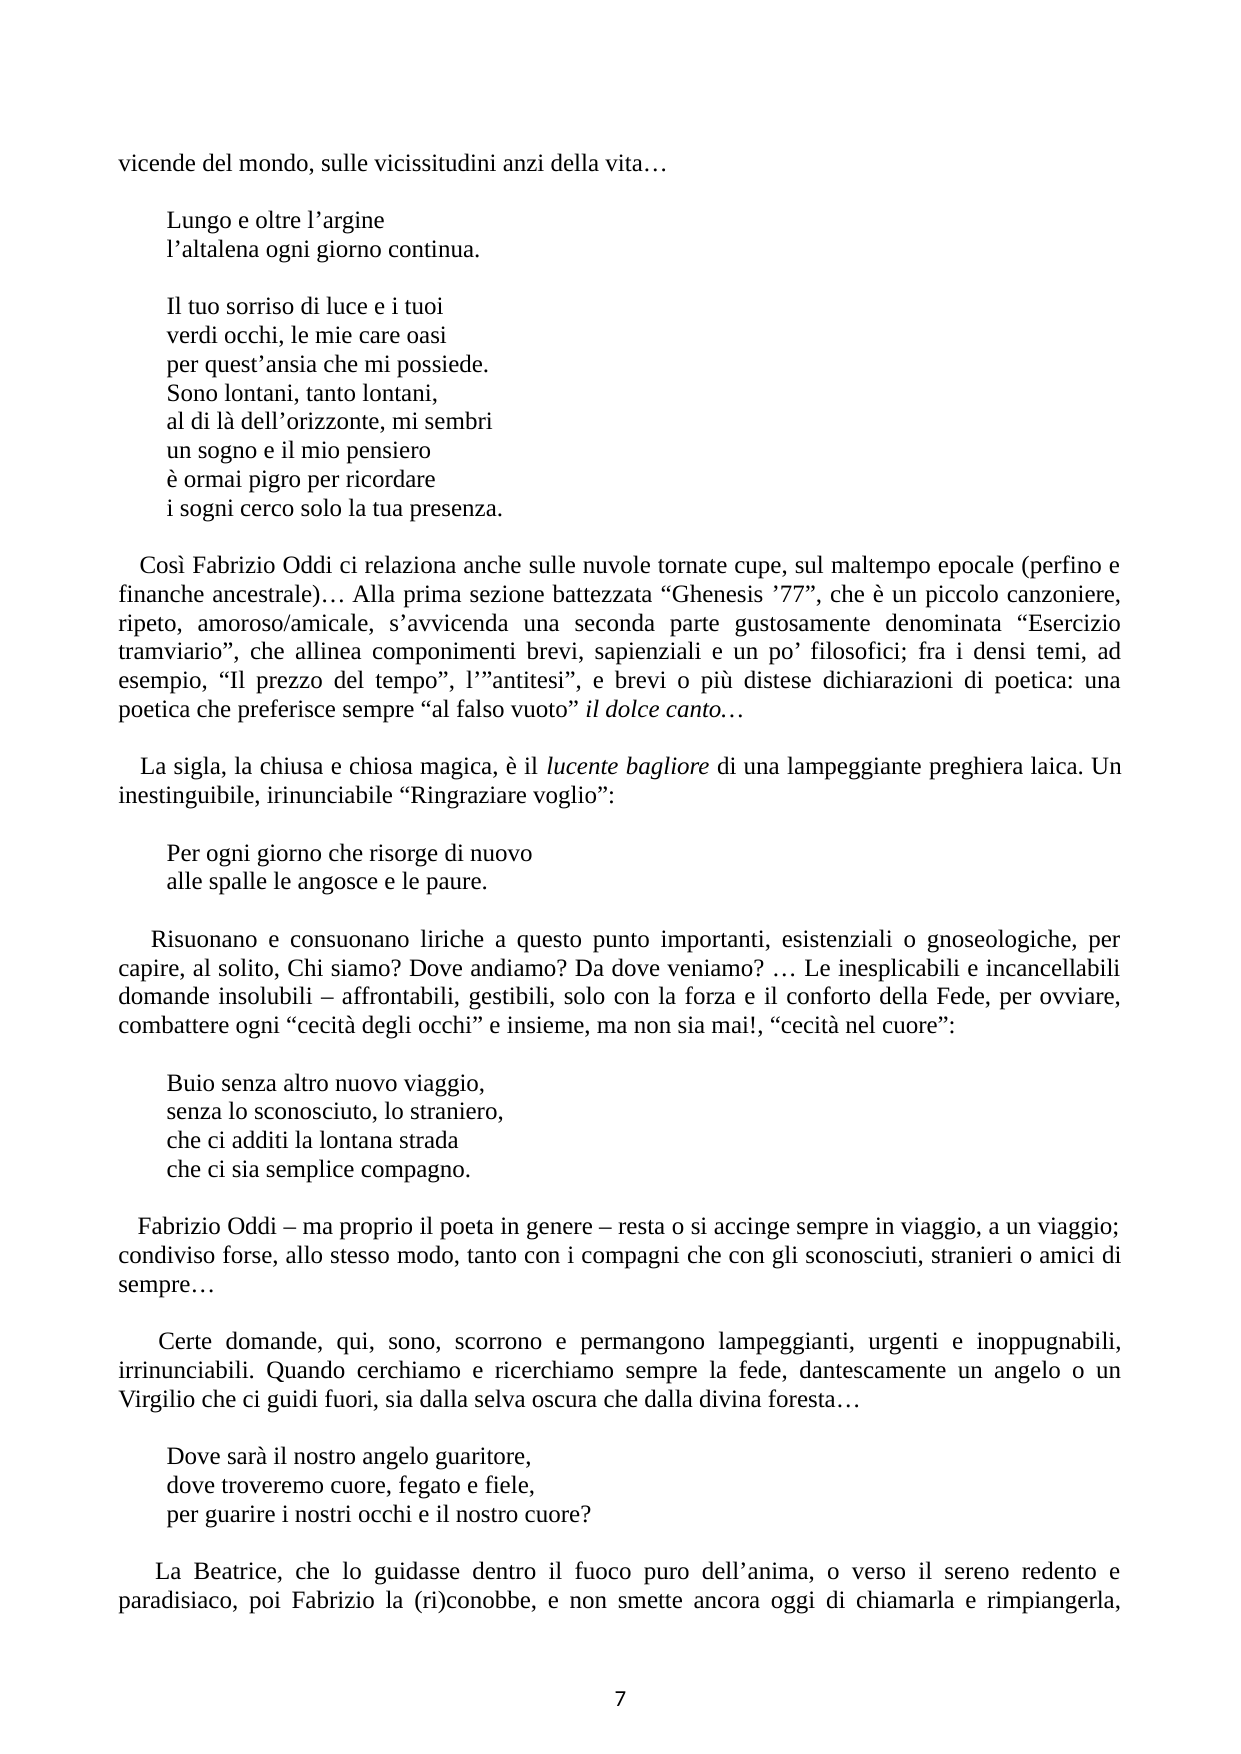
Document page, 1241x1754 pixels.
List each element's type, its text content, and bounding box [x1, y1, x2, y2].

text i sogni cerco solo la tua presenza. [148, 493, 1122, 521]
text senza lo sconosciuto, lo straniero, [148, 1096, 1122, 1125]
text Lungo e oltre l’argine [148, 205, 1122, 234]
text verdi occhi, le mie care oasi [148, 320, 1122, 349]
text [118, 1556, 1122, 1614]
text Dove sarà il nostro angelo guaritore, [148, 1441, 1122, 1470]
text al di là dell’orizzonte, mi sembri [148, 406, 1122, 435]
text per quest’ansia che mi possiede. [148, 349, 1122, 378]
text Risuonano e consuonano liriche a questo punto importanti, esistenziali o gnoseologiche, per capire, al solito, Chi siamo? Dove andiamo? Da dove veniamo? … Le inesplicabili e incancellabili domande insolubili – affrontabili, gestibili, solo con la forza e il conforto della Fede, per ovviare, combattere ogni “cecità degli occhi” e insieme, ma non sia mai!, “cecità nel cuore”: [118, 924, 1122, 1039]
text Il tuo sorriso di luce e i tuoi [148, 291, 1122, 320]
text Per ogni giorno che risorge di nuovo [148, 838, 1122, 866]
text alle spalle le angosce e le paure. [148, 866, 1122, 895]
text per guarire i nostri occhi e il nostro cuore? [148, 1499, 1122, 1528]
text Così Fabrizio Oddi ci relaziona anche sulle nuvole tornate cupe, sul maltempo epocale (perfino e finanche ancestrale)… Alla prima sezione battezzata “Ghenesis ’77”, che è un piccolo canzoniere, ripeto, amoroso/amicale, s’avvicenda una seconda parte gustosamente denominata “Esercizio tramviario”, che allinea componimenti brevi, sapienziali e un po’ filosofici; fra i densi temi, ad esempio, “Il prezzo del tempo”, l’”antitesi”, e brevi o più distese dichiarazioni di poetica: una poetica che preferisce sempre “al falso vuoto” il dolce canto… [118, 550, 1122, 723]
text La sigla, la chiusa e chiosa magica, è il lucente bagliore di una lampeggiante preghiera laica. Un inestinguibile, irinunciabile “Ringraziare voglio”: [118, 751, 1122, 809]
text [118, 148, 1122, 176]
text Buio senza altro nuovo viaggio, [148, 1068, 1122, 1096]
text un sogno e il mio pensiero [148, 435, 1122, 464]
text che ci sia semplice compagno. [148, 1154, 1122, 1183]
text l’altalena ogni giorno continua. [148, 234, 1122, 263]
text Sono lontani, tanto lontani, [148, 378, 1122, 406]
text dove troveremo cuore, fegato e fiele, [148, 1470, 1122, 1499]
text è ormai pigro per ricordare [148, 464, 1122, 493]
text che ci additi la lontana strada [148, 1125, 1122, 1154]
text Fabrizio Oddi – ma proprio il poeta in genere – resta o si accinge sempre in viaggio, a un viaggio; condiviso forse, allo stesso modo, tanto con i compagni che con gli sconosciuti, stranieri o amici di sempre… [118, 1211, 1122, 1298]
text Certe domande, qui, sono, scorrono e permangono lampeggianti, urgenti e inoppugnabili, irrinunciabili. Quando cerchiamo e ricerchiamo sempre la fede, dantescamente un angelo o un Virgilio che ci guidi fuori, sia dalla selva oscura che dalla divina foresta… [118, 1326, 1122, 1413]
